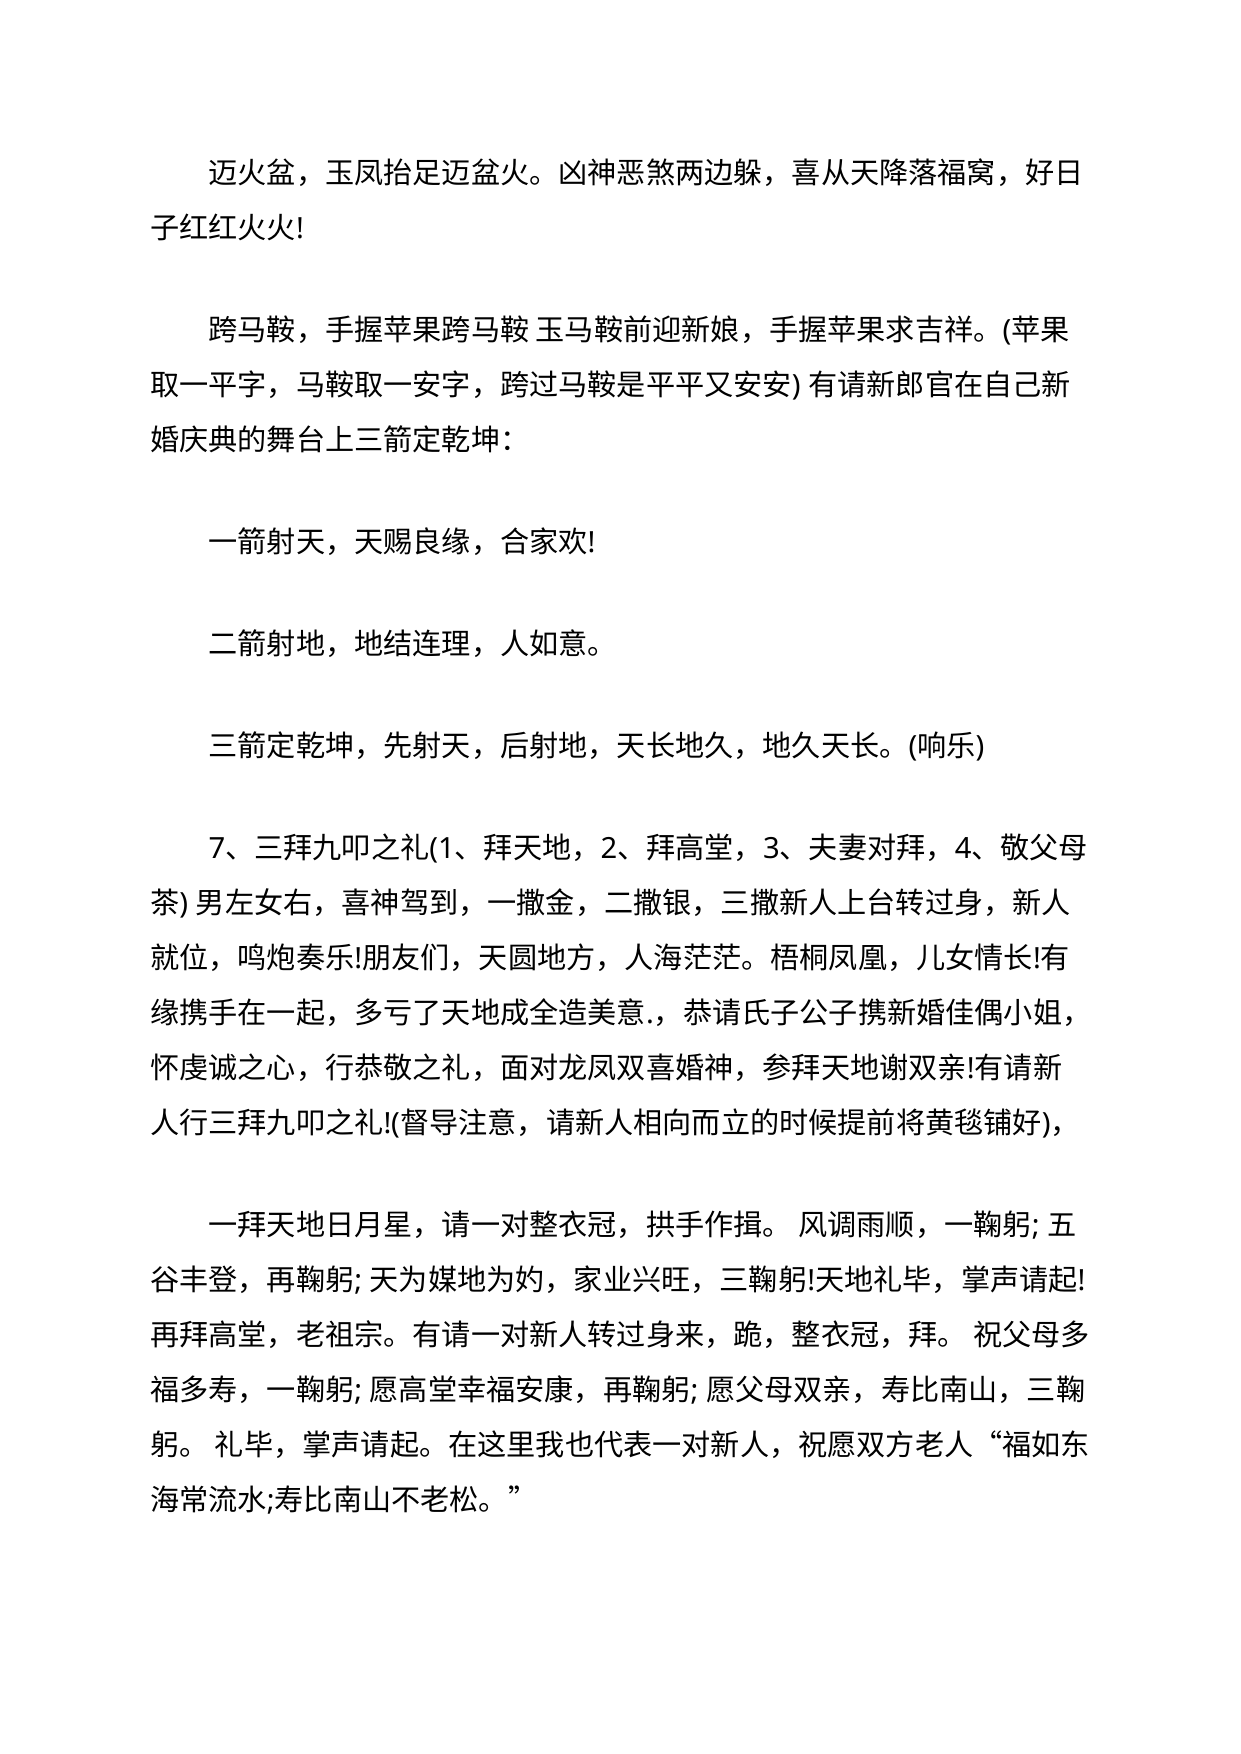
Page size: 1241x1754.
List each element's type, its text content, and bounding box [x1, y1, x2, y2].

text 迈火盆，玉凤抬足迈盆火。凶神恶煞两边躲，喜从天降落福窝，好日子红红火火! [150, 150, 1090, 247]
text 一拜天地日月星，请一对整衣冠，拱手作揖。 风调雨顺，一鞠躬; 五谷丰登，再鞠躬; 天为媒地为妁，家业兴旺，三鞠躬!天地礼毕，掌声请起! 再拜高堂，老祖宗。有请一对新人转过身来，跪，整衣冠，拜。 祝父母多福多寿，一鞠躬; 愿高堂幸福安康，再鞠躬; 愿父母双亲，寿比南山，三鞠躬。 礼毕，掌声请起。在这里我也代表一对新人，祝愿双方老人“福如东海常流水;寿比南山不老松。” [150, 1201, 1090, 1518]
text 跨马鞍，手握苹果跨马鞍 玉马鞍前迎新娘，手握苹果求吉祥。(苹果取一平字，马鞍取一安字，跨过马鞍是平平又安安) 有请新郎官在自己新婚庆典的舞台上三箭定乾坤： [150, 307, 1090, 459]
text 二箭射地，地结连理，人如意。 [150, 621, 1090, 663]
text 7、三拜九叩之礼(1、拜天地，2、拜高堂，3、夫妻对拜，4、敬父母茶) 男左女右，喜神驾到，一撒金，二撒银，三撒新人上台转过身，新人就位，鸣炮奏乐!朋友们，天圆地方，人海茫茫。梧桐凤凰，儿女情长!有缘携手在一起，多亏了天地成全造美意.，恭请氏子公子携新婚佳偶小姐，怀虔诚之心，行恭敬之礼，面对龙凤双喜婚神，参拜天地谢双亲!有请新人行三拜九叩之礼!(督导注意，请新人相向而立的时候提前将黄毯铺好)， [150, 824, 1090, 1142]
text 三箭定乾坤，先射天，后射地，天长地久，地久天长。(响乐) [150, 722, 1090, 765]
text 一箭射天，天赐良缘，合家欢! [150, 519, 1090, 561]
